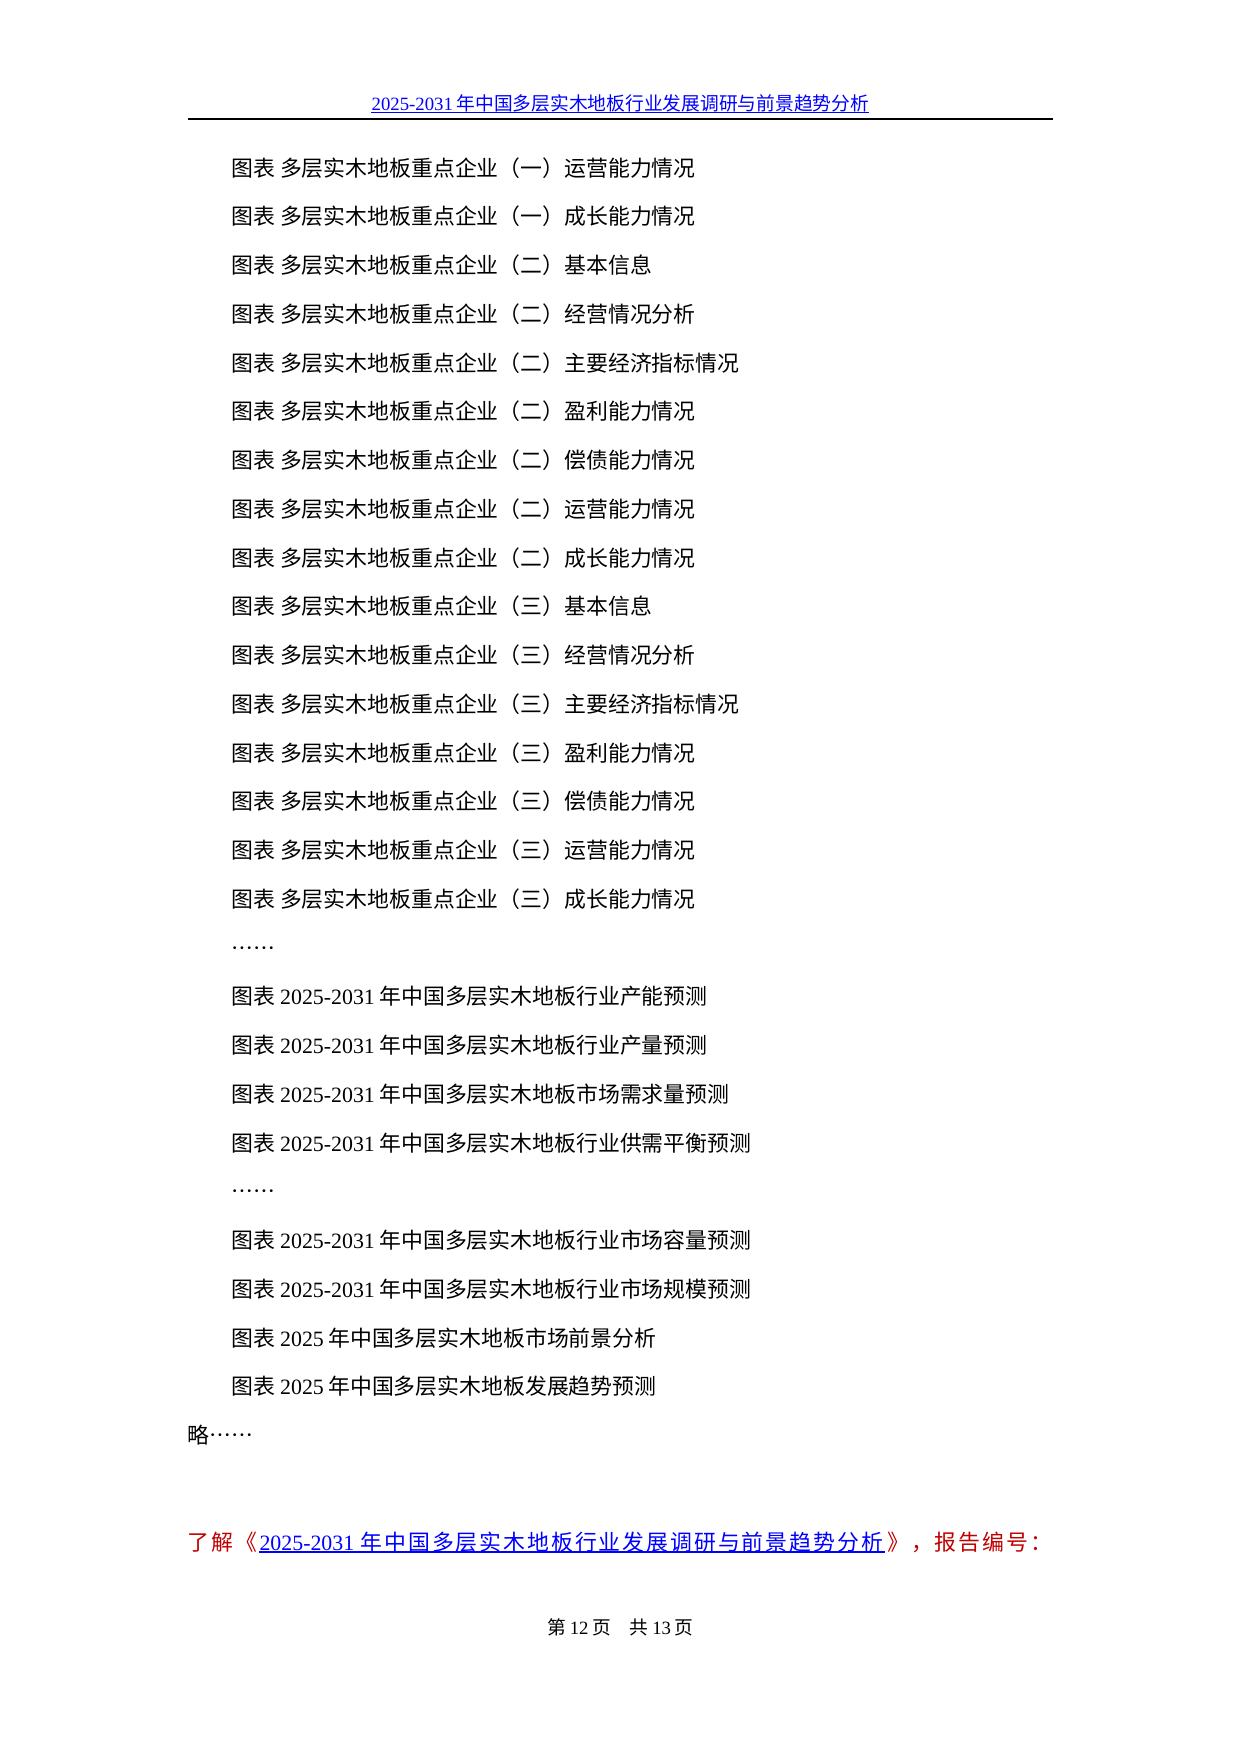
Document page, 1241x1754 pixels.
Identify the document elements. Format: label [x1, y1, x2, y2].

text [187, 150, 1053, 1450]
text [187, 1524, 1053, 1557]
